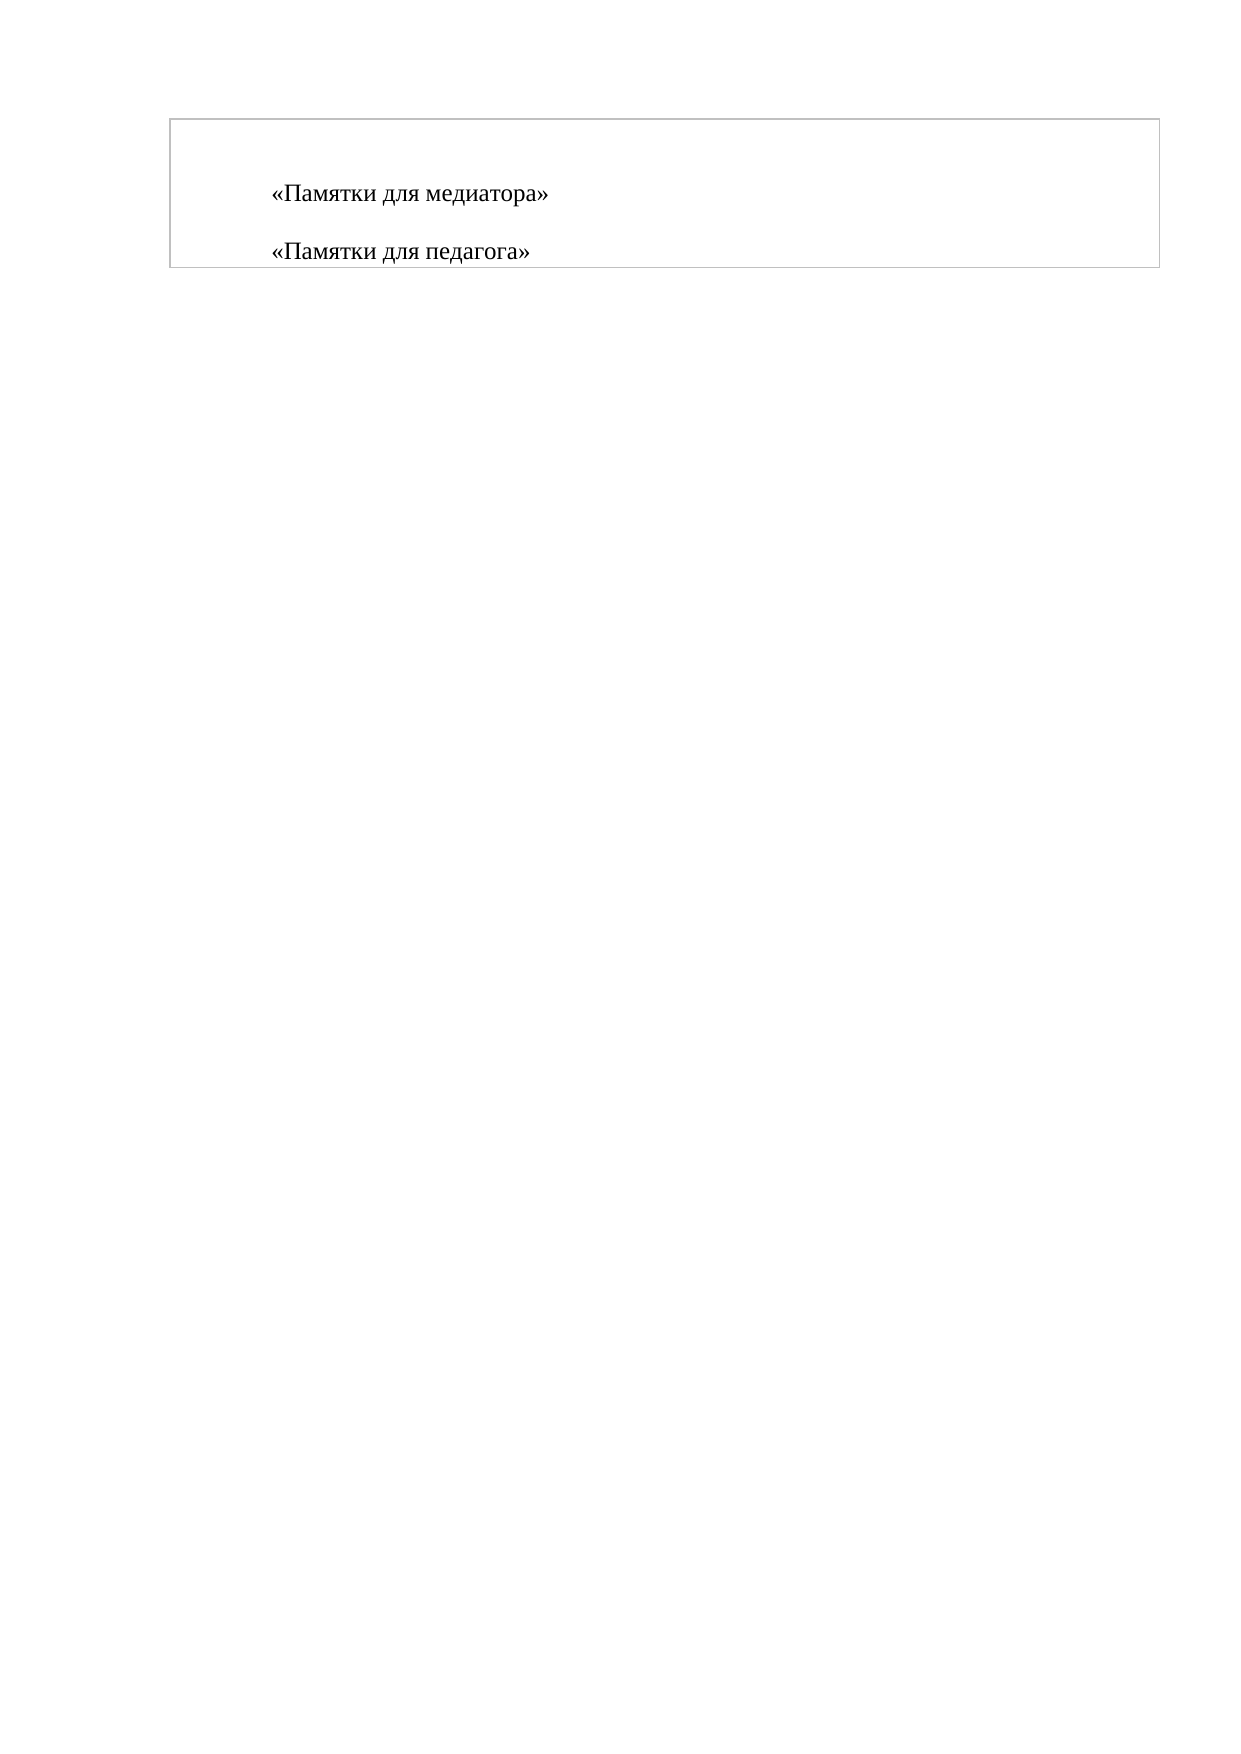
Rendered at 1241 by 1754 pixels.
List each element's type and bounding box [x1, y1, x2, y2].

table_header [171, 120, 1159, 267]
